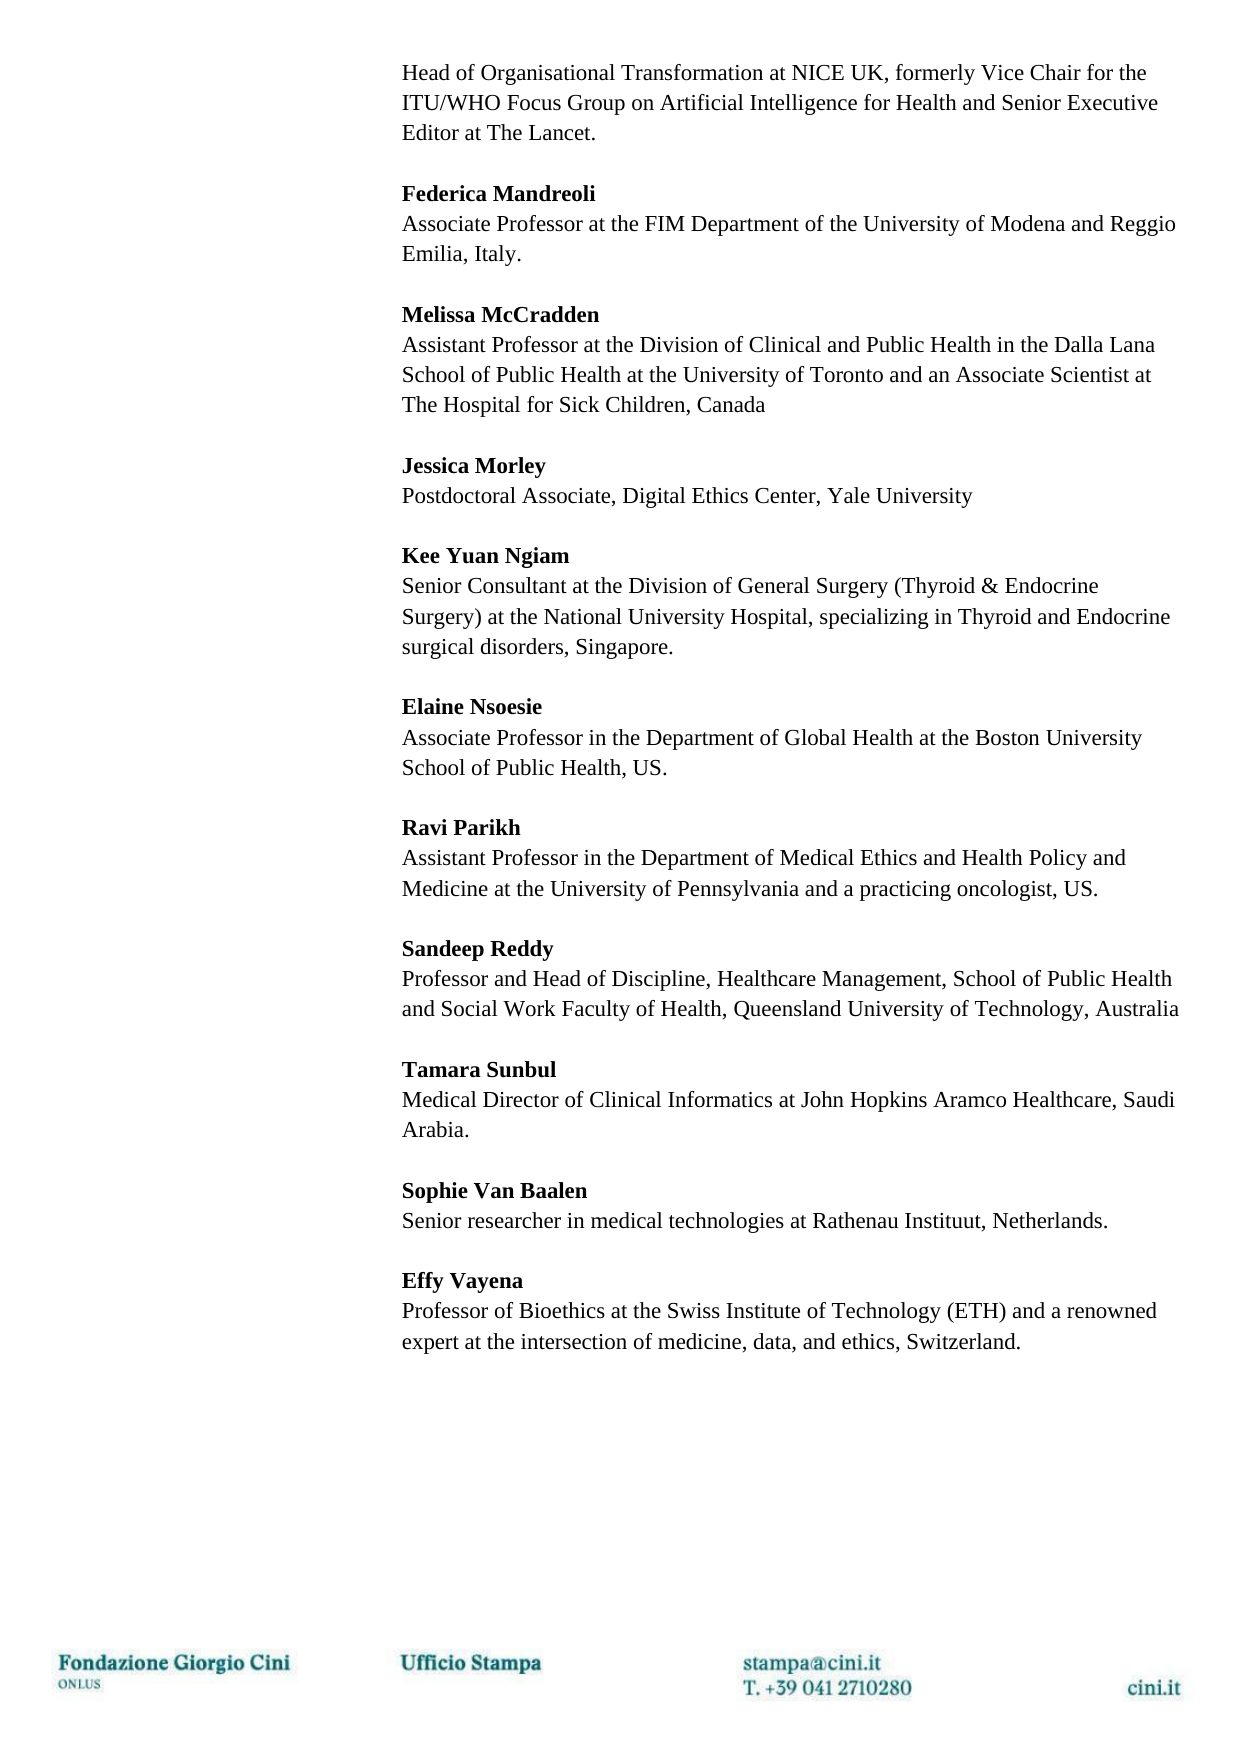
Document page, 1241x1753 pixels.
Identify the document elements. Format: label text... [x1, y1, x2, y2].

text Assistant Professor in the Department of Medical Ethics and Health Policy and Medicine at the University of Pennsylvania and a practicing oncologist, US. [402, 844, 1181, 901]
text Head of Organisational Transformation at NICE UK, formerly Vice Chair for the ITU/WHO Focus Group on Artificial Intelligence for Health and Senior Executive Editor at The Lancet. [402, 59, 1181, 146]
text Effy Vayena [402, 1267, 1181, 1294]
picture [0, 1246, 1240, 1753]
text Kee Yuan Ngiam [402, 542, 1181, 569]
text Tamara Sunbul [402, 1056, 1181, 1082]
text Sophie Van Baalen [402, 1177, 1181, 1203]
text Senior researcher in medical technologies at Rathenau Instituut, Netherlands. [402, 1207, 1181, 1233]
text Associate Professor at the FIM Department of the University of Modena and Reggio Emilia, Italy. [402, 210, 1181, 267]
text Associate Professor in the Department of Global Health at the Boston University School of Public Health, US. [402, 724, 1181, 780]
text Medical Director of Clinical Informatics at John Hopkins Aramco Healthcare, Saudi Arabia. [402, 1086, 1181, 1143]
text Assistant Professor at the Division of Clinical and Public Health in the Dalla Lana School of Public Health at the University of Toronto and an Associate Scientist at The Hospital for Sick Children, Canada [402, 331, 1181, 418]
text Postdoctoral Associate, Digital Ethics Center, Yale University [402, 482, 1181, 508]
text Sandeep Reddy [402, 935, 1181, 961]
text Elaine Nsoesie [402, 693, 1181, 720]
text Jessica Morley [402, 452, 1181, 478]
text Federica Mandreoli [402, 180, 1181, 206]
text Melissa McCradden [402, 301, 1181, 327]
text Ravi Parikh [402, 814, 1181, 841]
text Professor and Head of Discipline, Healthcare Management, School of Public Health and Social Work Faculty of Health, Queensland University of Technology, Australia [402, 965, 1181, 1022]
text Senior Consultant at the Division of General Surgery (Thyroid & Endocrine Surgery) at the National University Hospital, specializing in Thyroid and Endocrine surgical disorders, Singapore. [402, 573, 1181, 659]
text Professor of Bioethics at the Swiss Institute of Technology (ETH) and a renowned expert at the intersection of medicine, data, and ethics, Switzerland. [402, 1298, 1181, 1354]
